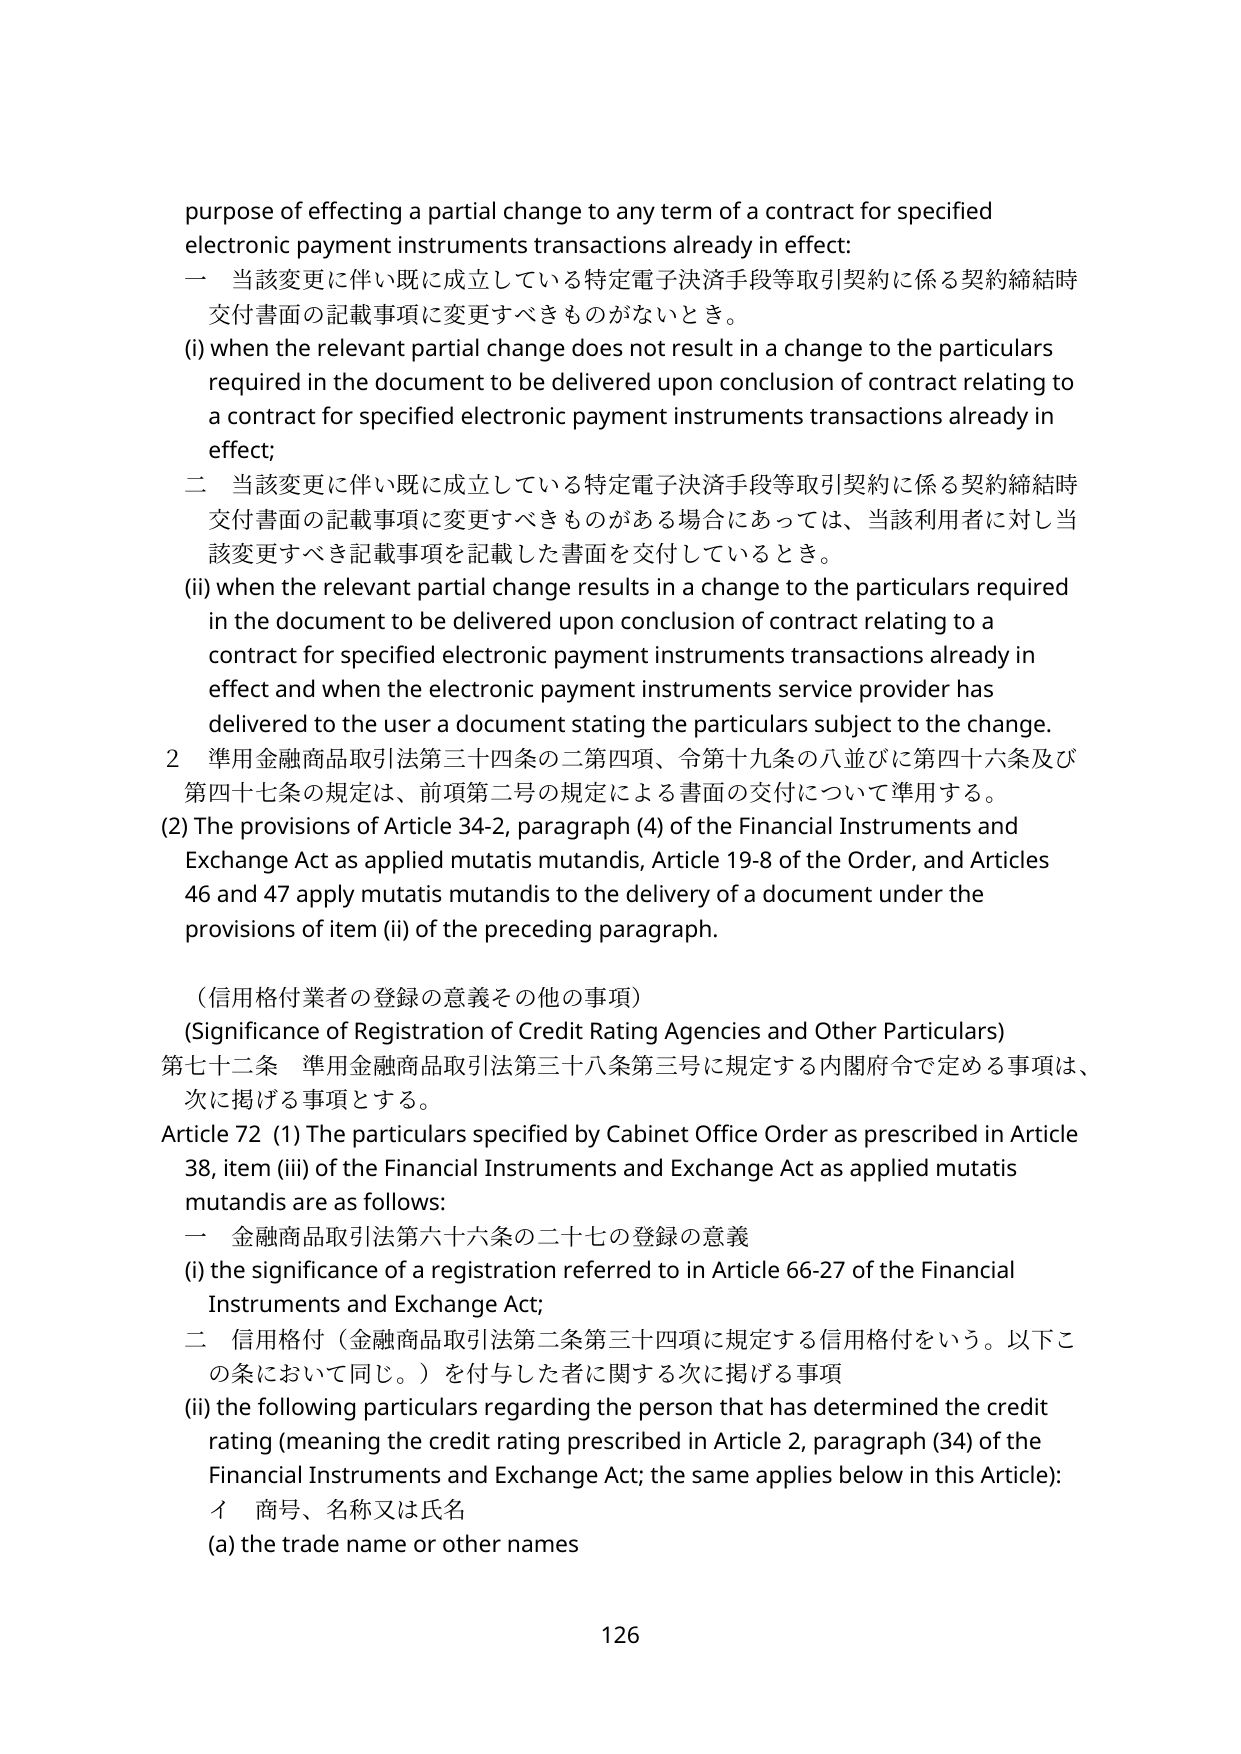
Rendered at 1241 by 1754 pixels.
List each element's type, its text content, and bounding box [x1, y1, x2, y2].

text 一 金融商品取引法第六十六条の二十七の登録の意義 [184, 1219, 1079, 1253]
text 第七十二条 準用金融商品取引法第三十八条第三号に規定する内閣府令で定める事項は、次に掲げる事項とする。 [161, 1048, 1079, 1116]
text (i) the significance of a registration referred to in Article 66-27 of the Financial Instruments and Exchange Act; [184, 1253, 1079, 1321]
text 一 当該変更に伴い既に成立している特定電子決済手段等取引契約に係る契約締結時交付書面の記載事項に変更すべきものがないとき。 [184, 262, 1079, 330]
text ２ 準用金融商品取引法第三十四条の二第四項、令第十九条の八並びに第四十六条及び第四十七条の規定は、前項第二号の規定による書面の交付について準用する。 [161, 740, 1079, 809]
text (2) The provisions of Article 34-2, paragraph (4) of the Financial Instruments and Exchange Act as applied mutatis mutandis, Article 19-8 of the Order, and Articles 46 and 47 apply mutatis mutandis to the delivery of a document under the provisions of item (ii) of the preceding paragraph. [161, 809, 1079, 945]
text (ii) when the relevant partial change results in a change to the particulars required in the document to be delivered upon conclusion of contract relating to a contract for specified electronic payment instruments transactions already in effect and when the electronic payment instruments service provider has delivered to the user a document stating the particulars subject to the change. [184, 569, 1079, 740]
text （信用格付業者の登録の意義その他の事項） [184, 979, 1079, 1014]
text 二 信用格付（金融商品取引法第二条第三十四項に規定する信用格付をいう。以下この条において同じ。）を付与した者に関する次に掲げる事項 [184, 1321, 1079, 1389]
text Article 72 (1) The particulars specified by Cabinet Office Order as prescribed in Article 38, item (iii) of the Financial Instruments and Exchange Act as applied mutatis mutandis are as follows: [161, 1116, 1079, 1219]
text (ii) the following particulars regarding the person that has determined the credit rating (meaning the credit rating prescribed in Article 2, paragraph (34) of the Financial Instruments and Exchange Act; the same applies below in this Article): [184, 1389, 1079, 1492]
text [161, 194, 1079, 262]
text イ 商号、名称又は氏名 [207, 1492, 1079, 1526]
text 二 当該変更に伴い既に成立している特定電子決済手段等取引契約に係る契約締結時交付書面の記載事項に変更すべきものがある場合にあっては、当該利用者に対し当該変更すべき記載事項を記載した書面を交付しているとき。 [184, 467, 1079, 569]
text (a) the trade name or other names [207, 1526, 1079, 1560]
text (i) when the relevant partial change does not result in a change to the particulars required in the document to be delivered upon conclusion of contract relating to a contract for specified electronic payment instruments transactions already in effect; [184, 330, 1079, 467]
text (Significance of Registration of Credit Rating Agencies and Other Particulars) [184, 1014, 1079, 1048]
